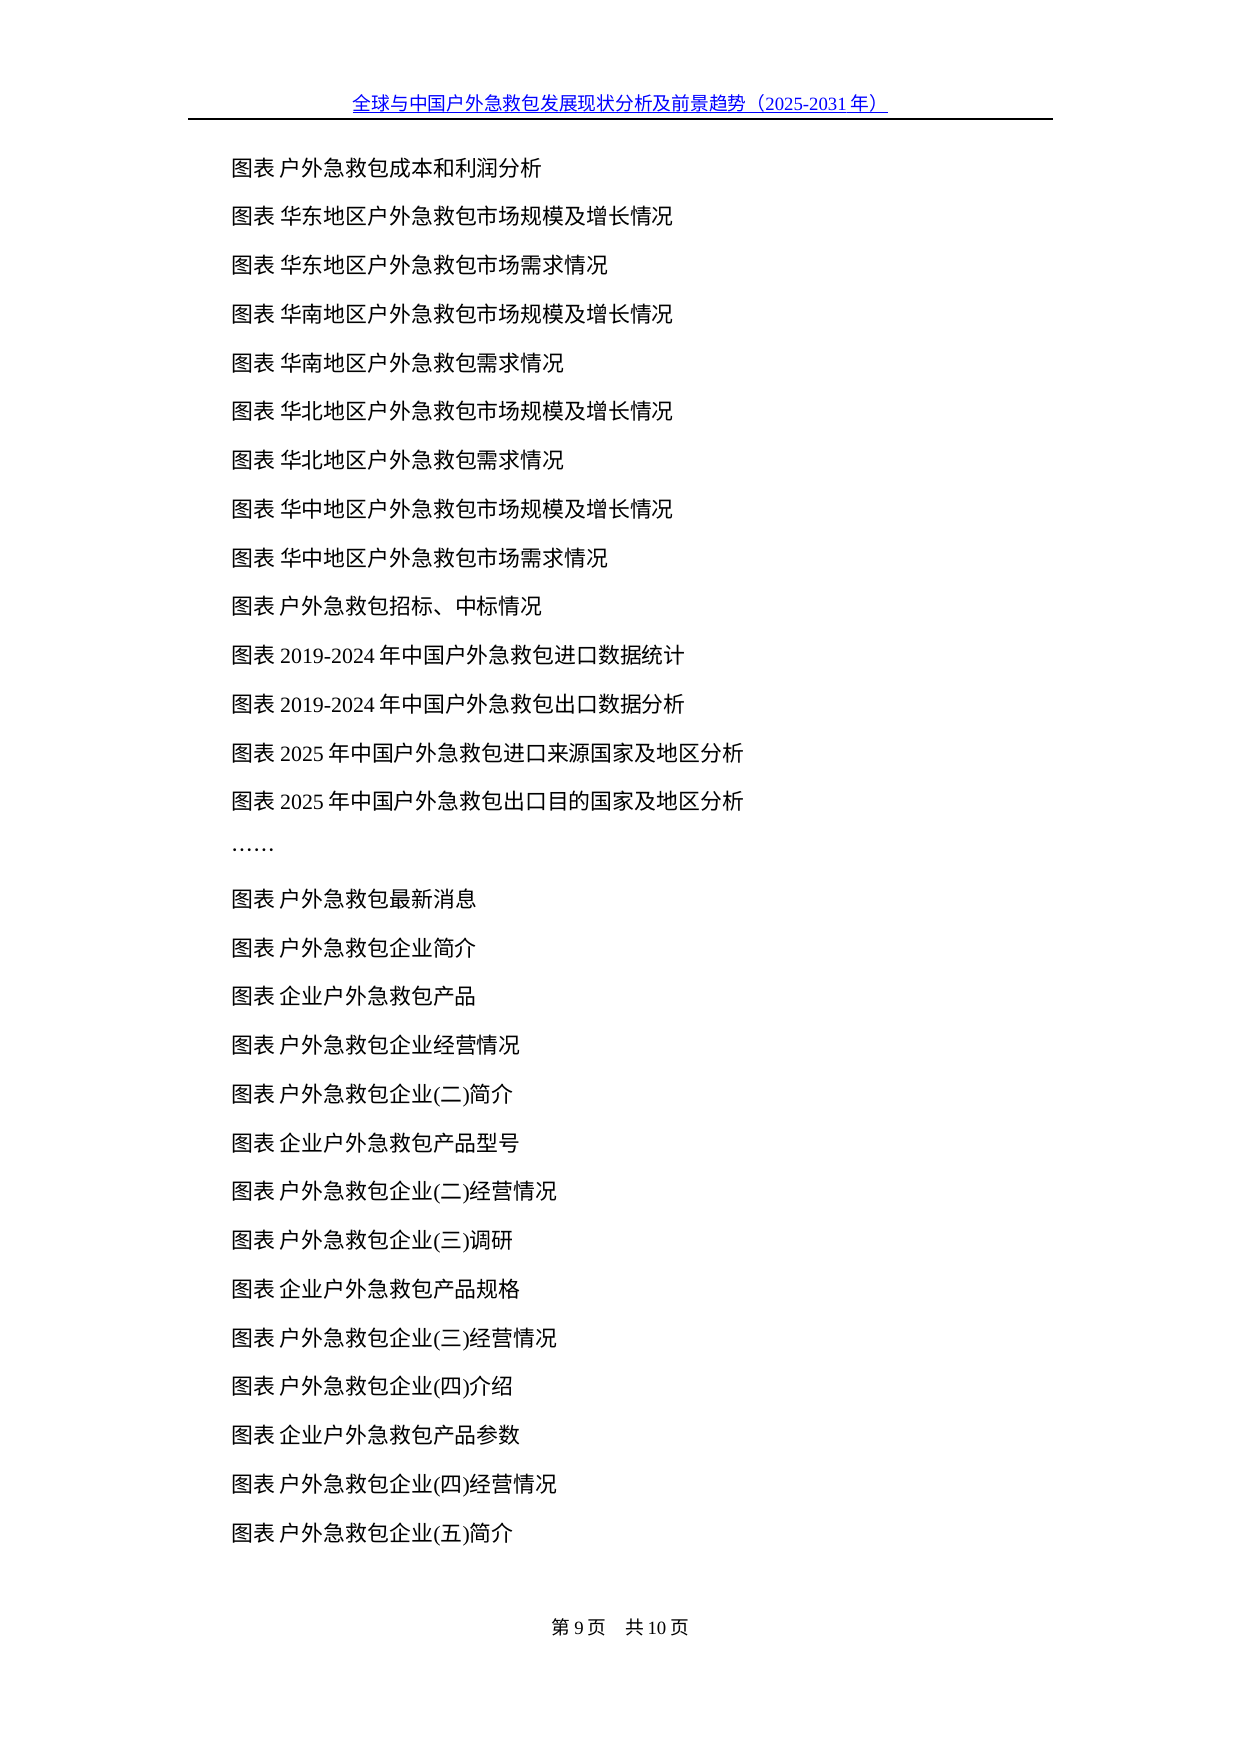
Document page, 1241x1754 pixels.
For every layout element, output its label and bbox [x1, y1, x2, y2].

text [187, 150, 1053, 1548]
